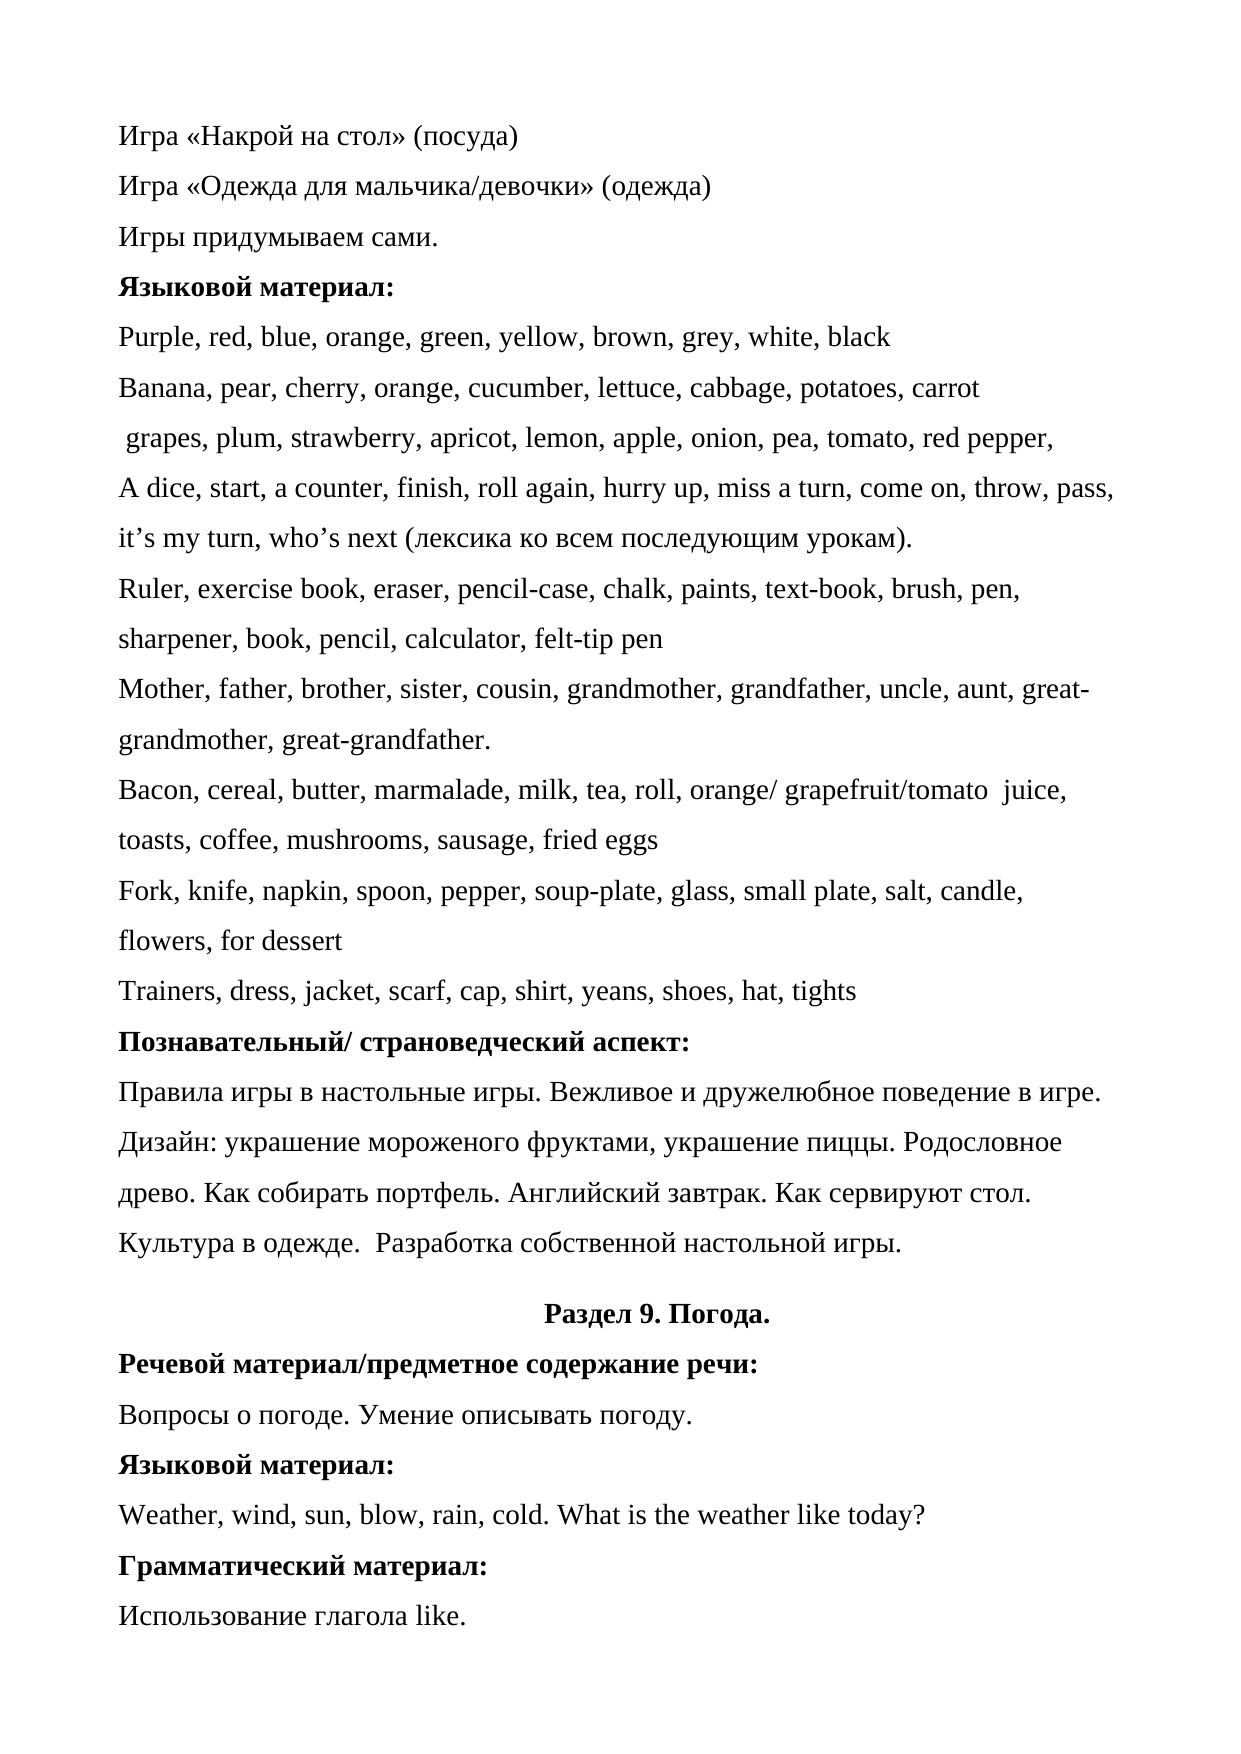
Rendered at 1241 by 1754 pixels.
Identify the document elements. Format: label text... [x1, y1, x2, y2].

text Игра «Накрой на стол» (посуда) [118, 118, 1122, 152]
text Раздел 9. Погода. [118, 1296, 1122, 1330]
text Trainers, dress, jacket, scarf, cap, shirt, yeans, shoes, hat, tights [118, 973, 1122, 1007]
text Banana, pear, cherry, orange, cucumber, lettuce, cabbage, potatoes, carrot [118, 370, 1122, 403]
text Ruler, exercise book, eraser, pencil-case, chalk, paints, text-book, brush, pen, sharpener, book, pencil, calculator, felt-tip pen [118, 571, 1122, 655]
text Weather, wind, sun, blow, rain, cold. What is the weather like today? [118, 1497, 1122, 1531]
text Игра «Одежда для мальчика/девочки» (одежда) [118, 168, 1122, 202]
text Purple, red, blue, orange, green, yellow, brown, grey, white, black [118, 319, 1122, 353]
text Языковой материал: [118, 269, 1122, 303]
text Грамматический материал: [118, 1548, 1122, 1581]
text Игры придумываем сами. [118, 219, 1122, 252]
text grapes, plum, strawberry, apricot, lemon, apple, оnion, pea, tomato, red pepper, [118, 420, 1122, 453]
text Bacon, cereal, butter, marmalade, milk, tea, roll, orange/ grapefruit/tomato juice, toasts, coffee, mushrooms, sausage, fried eggs [118, 772, 1122, 856]
text Вопросы о погоде. Умение описывать погоду. [118, 1397, 1122, 1430]
text Познавательный/ страноведческий аспект: [118, 1024, 1122, 1057]
text Mother, father, brother, sister, cousin, grandmother, grandfather, uncle, aunt, great-grandmother, great-grandfather. [118, 672, 1122, 755]
text Fork, knife, napkin, spoon, pepper, soup-plate, glass, small plate, salt, candle, flowers, for dessert [118, 873, 1122, 957]
text Языковой материал: [118, 1447, 1122, 1481]
text Правила игры в настольные игры. Вежливое и дружелюбное поведение в игре. Дизайн: украшение мороженого фруктами, украшение пиццы. Родословное древо. Как собирать портфель. Английский завтрак. Как сервируют стол. Культура в одежде. Разработка собственной настольной игры. [118, 1074, 1122, 1258]
text Речевой материал/предметное содержание речи: [118, 1346, 1122, 1380]
text Использование глагола like. [118, 1598, 1122, 1632]
text A dice, start, a counter, finish, roll again, hurry up, miss a turn, come on, throw, pass, it’s my turn, who’s next (лексика ко всем последующим урокам). [118, 470, 1122, 554]
